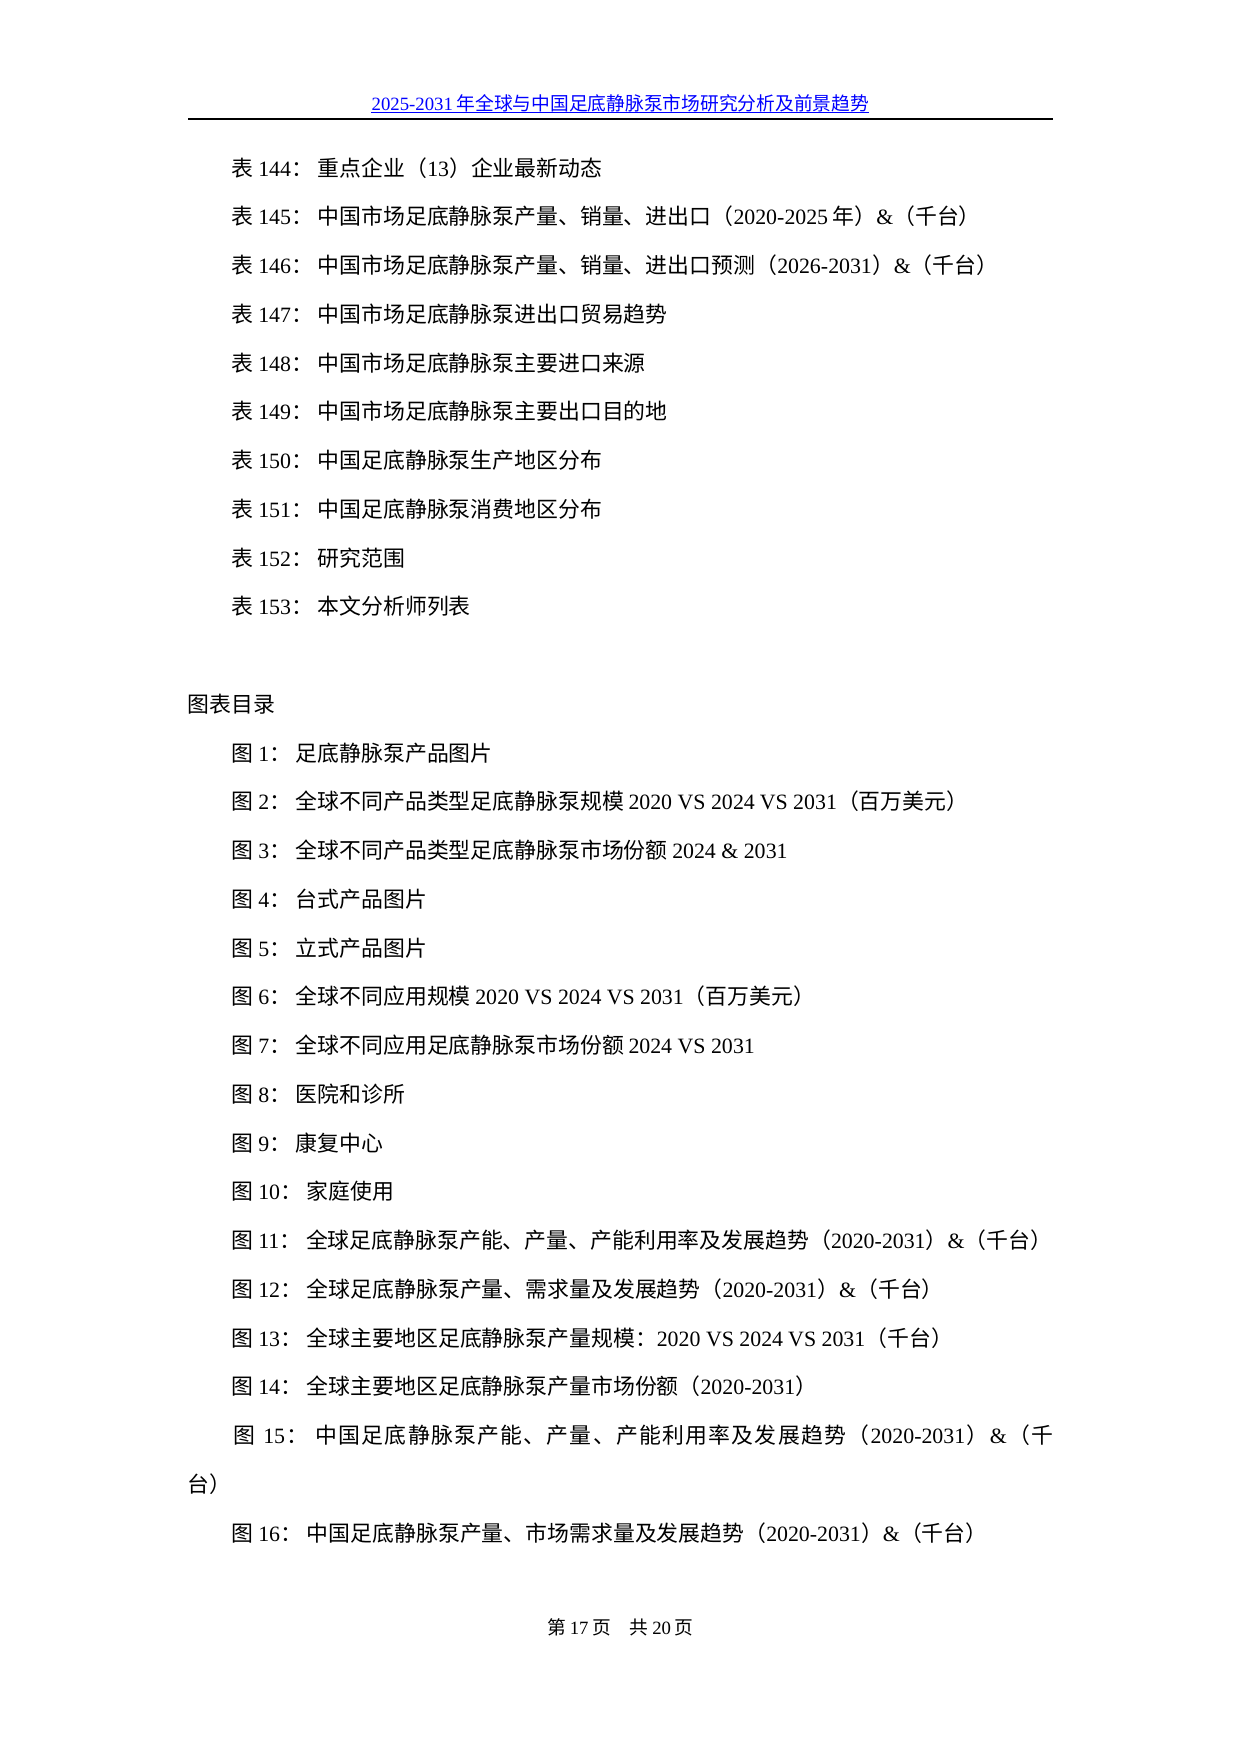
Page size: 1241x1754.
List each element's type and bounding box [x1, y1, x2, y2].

text [187, 150, 1053, 1548]
